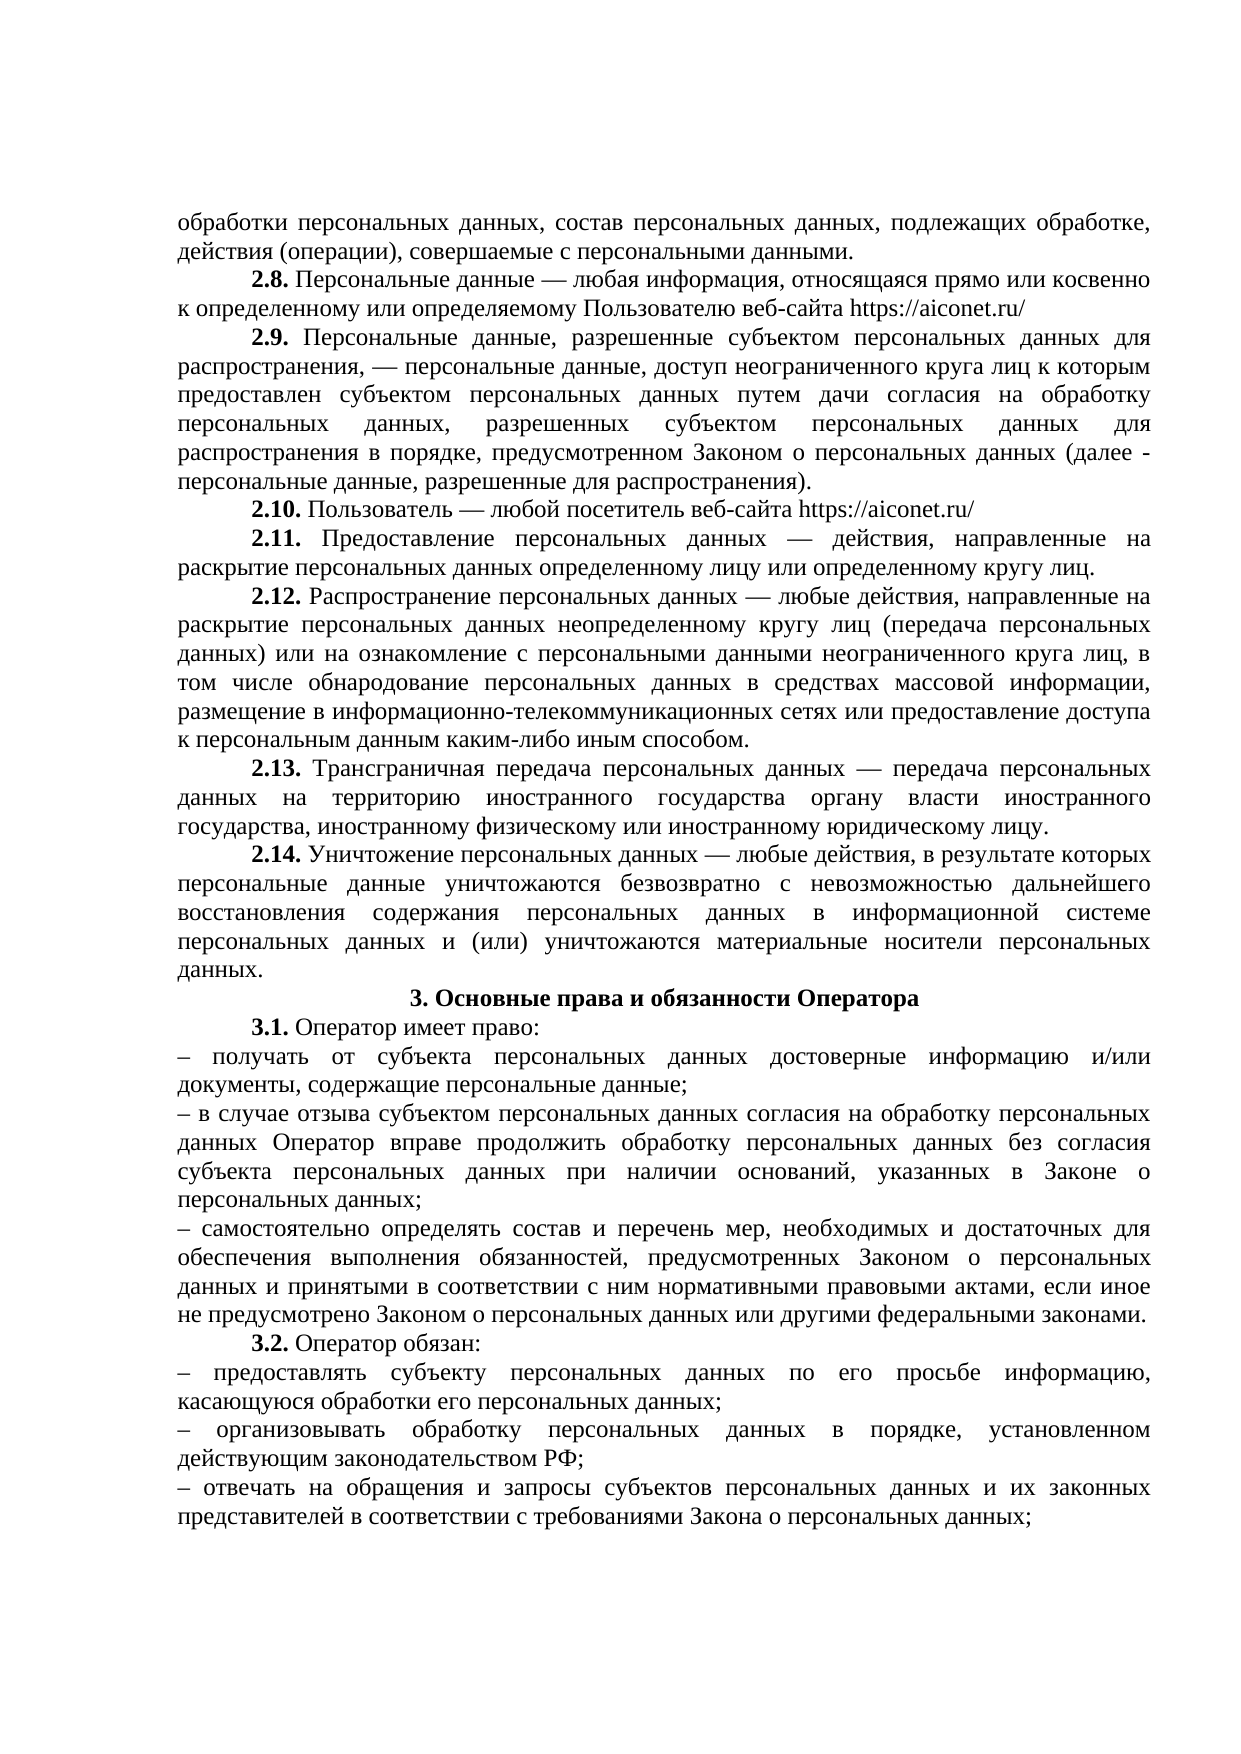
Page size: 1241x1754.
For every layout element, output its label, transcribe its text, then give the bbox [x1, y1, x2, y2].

text 2.13. Трансграничная передача персональных данных — передача персональных данных на территорию иностранного государства органу власти иностранного государства, иностранному физическому или иностранному юридическому лицу. [177, 753, 1152, 839]
text – предоставлять субъекту персональных данных по его просьбе информацию, касающуюся обработки его персональных данных; [177, 1357, 1152, 1414]
text 2.10. Пользователь — любой посетитель веб-сайта https://aiconet.ru/ [177, 494, 1152, 523]
text – получать от субъекта персональных данных достоверные информацию и/или документы, содержащие персональные данные; [177, 1041, 1152, 1098]
text – самостоятельно определять состав и перечень мер, необходимых и достаточных для обеспечения выполнения обязанностей, предусмотренных Законом о персональных данных и принятыми в соответствии с ним нормативными правовыми актами, если иное не предусмотрено Законом о персональных данных или другими федеральными законами. [177, 1213, 1152, 1328]
text 2.11. Предоставление персональных данных — действия, направленные на раскрытие персональных данных определенному лицу или определенному кругу лиц. [177, 523, 1152, 581]
text 2.14. Уничтожение персональных данных — любые действия, в результате которых персональные данные уничтожаются безвозвратно с невозможностью дальнейшего восстановления содержания персональных данных в информационной системе персональных данных и (или) уничтожаются материальные носители персональных данных. [177, 839, 1152, 983]
text 3.1. Оператор имеет право: [177, 1012, 1152, 1041]
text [177, 207, 1152, 264]
text 2.12. Распространение персональных данных — любые действия, направленные на раскрытие персональных данных неопределенному кругу лиц (передача персональных данных) или на ознакомление с персональными данными неограниченного круга лиц, в том числе обнародование персональных данных в средствах массовой информации, размещение в информационно-телекоммуникационных сетях или предоставление доступа к персональным данным каким-либо иным способом. [177, 581, 1152, 753]
text – отвечать на обращения и запросы субъектов персональных данных и их законных представителей в соответствии с требованиями Закона о персональных данных; [177, 1472, 1152, 1529]
text – организовывать обработку персональных данных в порядке, установленном действующим законодательством РФ; [177, 1414, 1152, 1472]
text 3. Основные права и обязанности Оператора [177, 983, 1152, 1012]
text 2.8. Персональные данные — любая информация, относящаяся прямо или косвенно к определенному или определяемому Пользователю веб-сайта https://aiconet.ru/ [177, 264, 1152, 322]
text 2.9. Персональные данные, разрешенные субъектом персональных данных для распространения, — персональные данные, доступ неограниченного круга лиц к которым предоставлен субъектом персональных данных путем дачи согласия на обработку персональных данных, разрешенных субъектом персональных данных для распространения в порядке, предусмотренном Законом о персональных данных (далее - персональные данные, разрешенные для распространения). [177, 322, 1152, 494]
text – в случае отзыва субъектом персональных данных согласия на обработку персональных данных Оператор вправе продолжить обработку персональных данных без согласия субъекта персональных данных при наличии оснований, указанных в Законе о персональных данных; [177, 1098, 1152, 1213]
text 3.2. Оператор обязан: [177, 1328, 1152, 1357]
